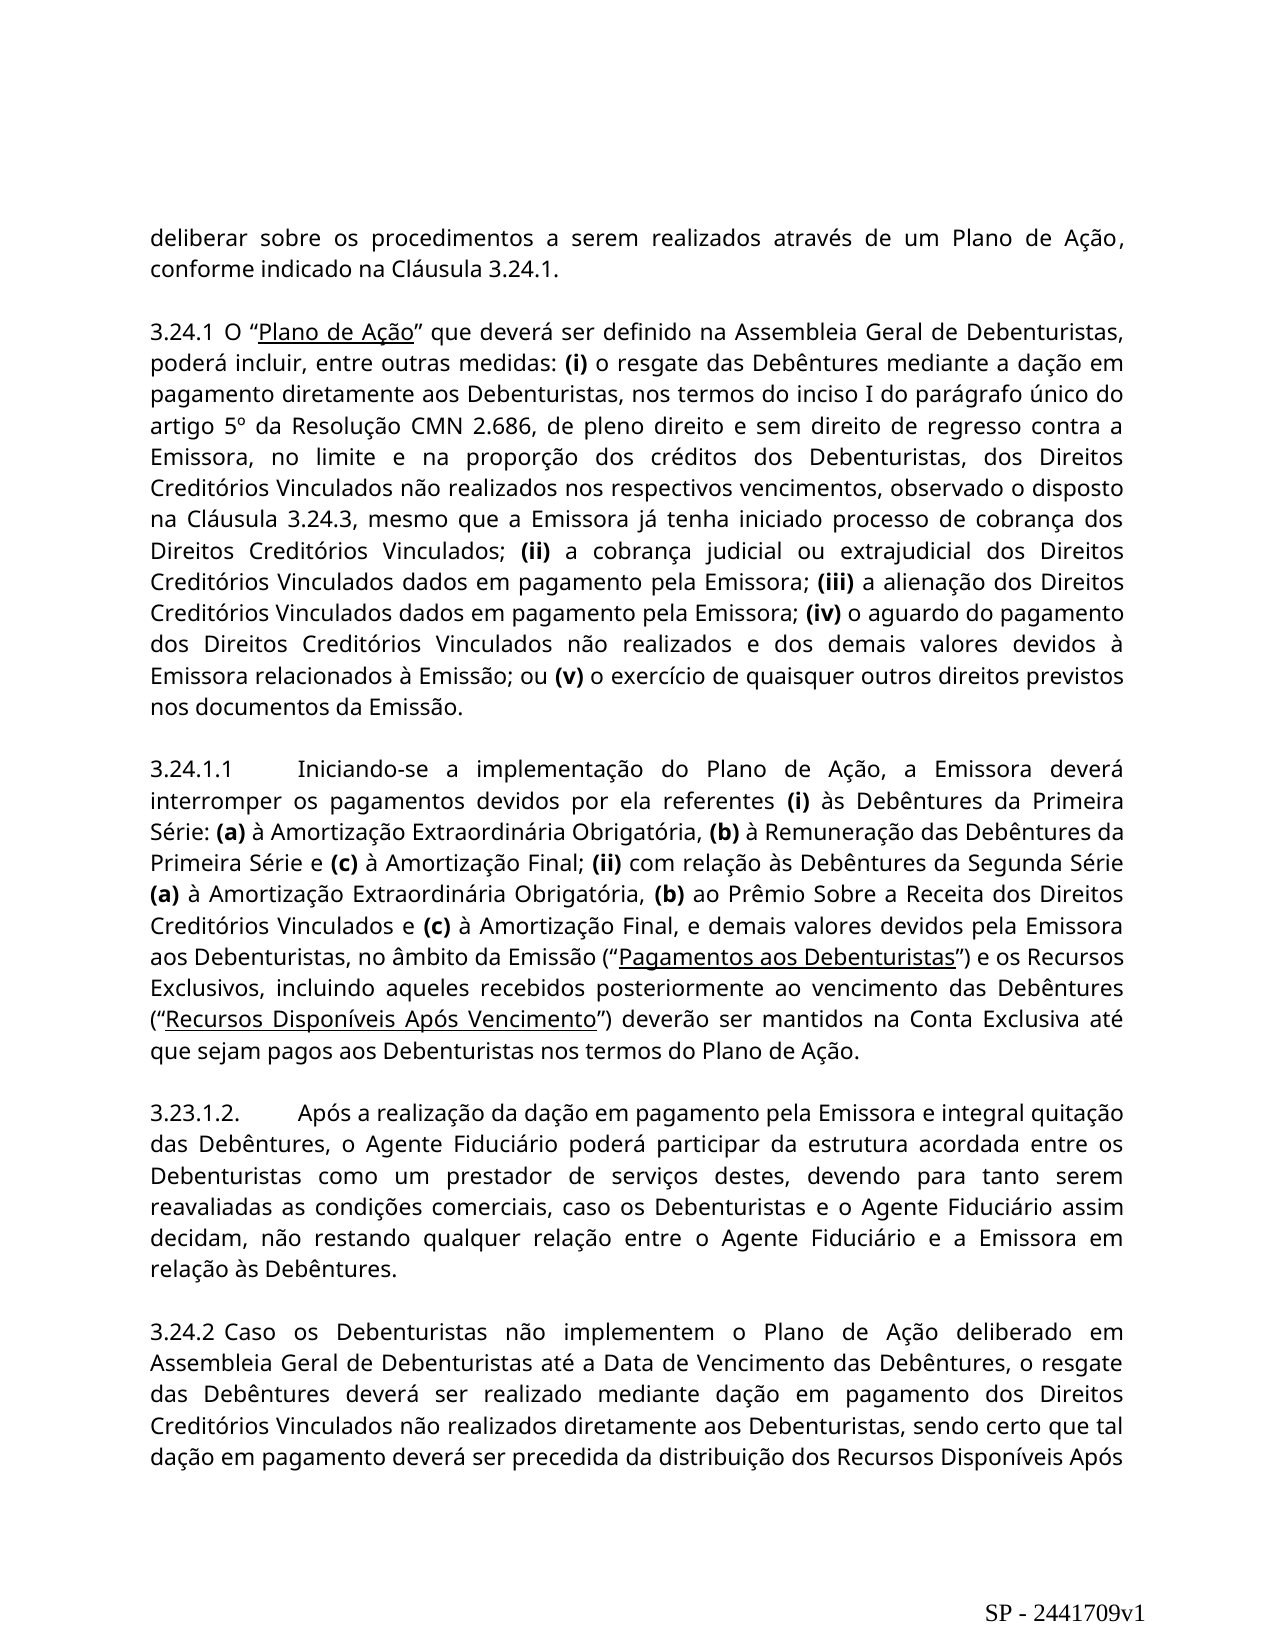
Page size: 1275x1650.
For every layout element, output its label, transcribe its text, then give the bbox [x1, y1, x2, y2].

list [150, 1315, 1124, 1472]
list Após a realização da dação em pagamento pela Emissora e integral quitação das Debêntures, o Agente Fiduciário poderá participar da estrutura acordada entre os Debenturistas como um prestador de serviços destes, devendo para tanto serem reavaliadas as condições comerciais, caso os Debenturistas e o Agente Fiduciário assim decidam, não restando qualquer relação entre o Agente Fiduciário e a Emissora em relação às Debêntures. [150, 1097, 1124, 1284]
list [150, 222, 1124, 284]
list O “Plano de Ação” que deverá ser definido na Assembleia Geral de Debenturistas, poderá incluir, entre outras medidas: (i) o resgate das Debêntures mediante a dação em pagamento diretamente aos Debenturistas, nos termos do inciso I do parágrafo único do artigo 5º da Resolução CMN 2.686, de pleno direito e sem direito de regresso contra a Emissora, no limite e na proporção dos créditos dos Debenturistas, dos Direitos Creditórios Vinculados não realizados nos respectivos vencimentos, observado o disposto na Cláusula 3.24.3, mesmo que a Emissora já tenha iniciado processo de cobrança dos Direitos Creditórios Vinculados; (ii) a cobrança judicial ou extrajudicial dos Direitos Creditórios Vinculados dados em pagamento pela Emissora; (iii) a alienação dos Direitos Creditórios Vinculados dados em pagamento pela Emissora; (iv) o aguardo do pagamento dos Direitos Creditórios Vinculados não realizados e dos demais valores devidos à Emissora relacionados à Emissão; ou (v) o exercício de quaisquer outros direitos previstos nos documentos da Emissão. [150, 315, 1124, 722]
list Iniciando-se a implementação do Plano de Ação, a Emissora deverá interromper os pagamentos devidos por ela referentes (i) às Debêntures da Primeira Série: (a) à Amortização Extraordinária Obrigatória, (b) à Remuneração das Debêntures da Primeira Série e (c) à Amortização Final; (ii) com relação às Debêntures da Segunda Série (a) à Amortização Extraordinária Obrigatória, (b) ao Prêmio Sobre a Receita dos Direitos Creditórios Vinculados e (c) à Amortização Final, e demais valores devidos pela Emissora aos Debenturistas, no âmbito da Emissão (“Pagamentos aos Debenturistas”) e os Recursos Exclusivos, incluindo aqueles recebidos posteriormente ao vencimento das Debêntures (“Recursos Disponíveis Após Vencimento”) deverão ser mantidos na Conta Exclusiva até que sejam pagos aos Debenturistas nos termos do Plano de Ação. [150, 753, 1124, 1065]
